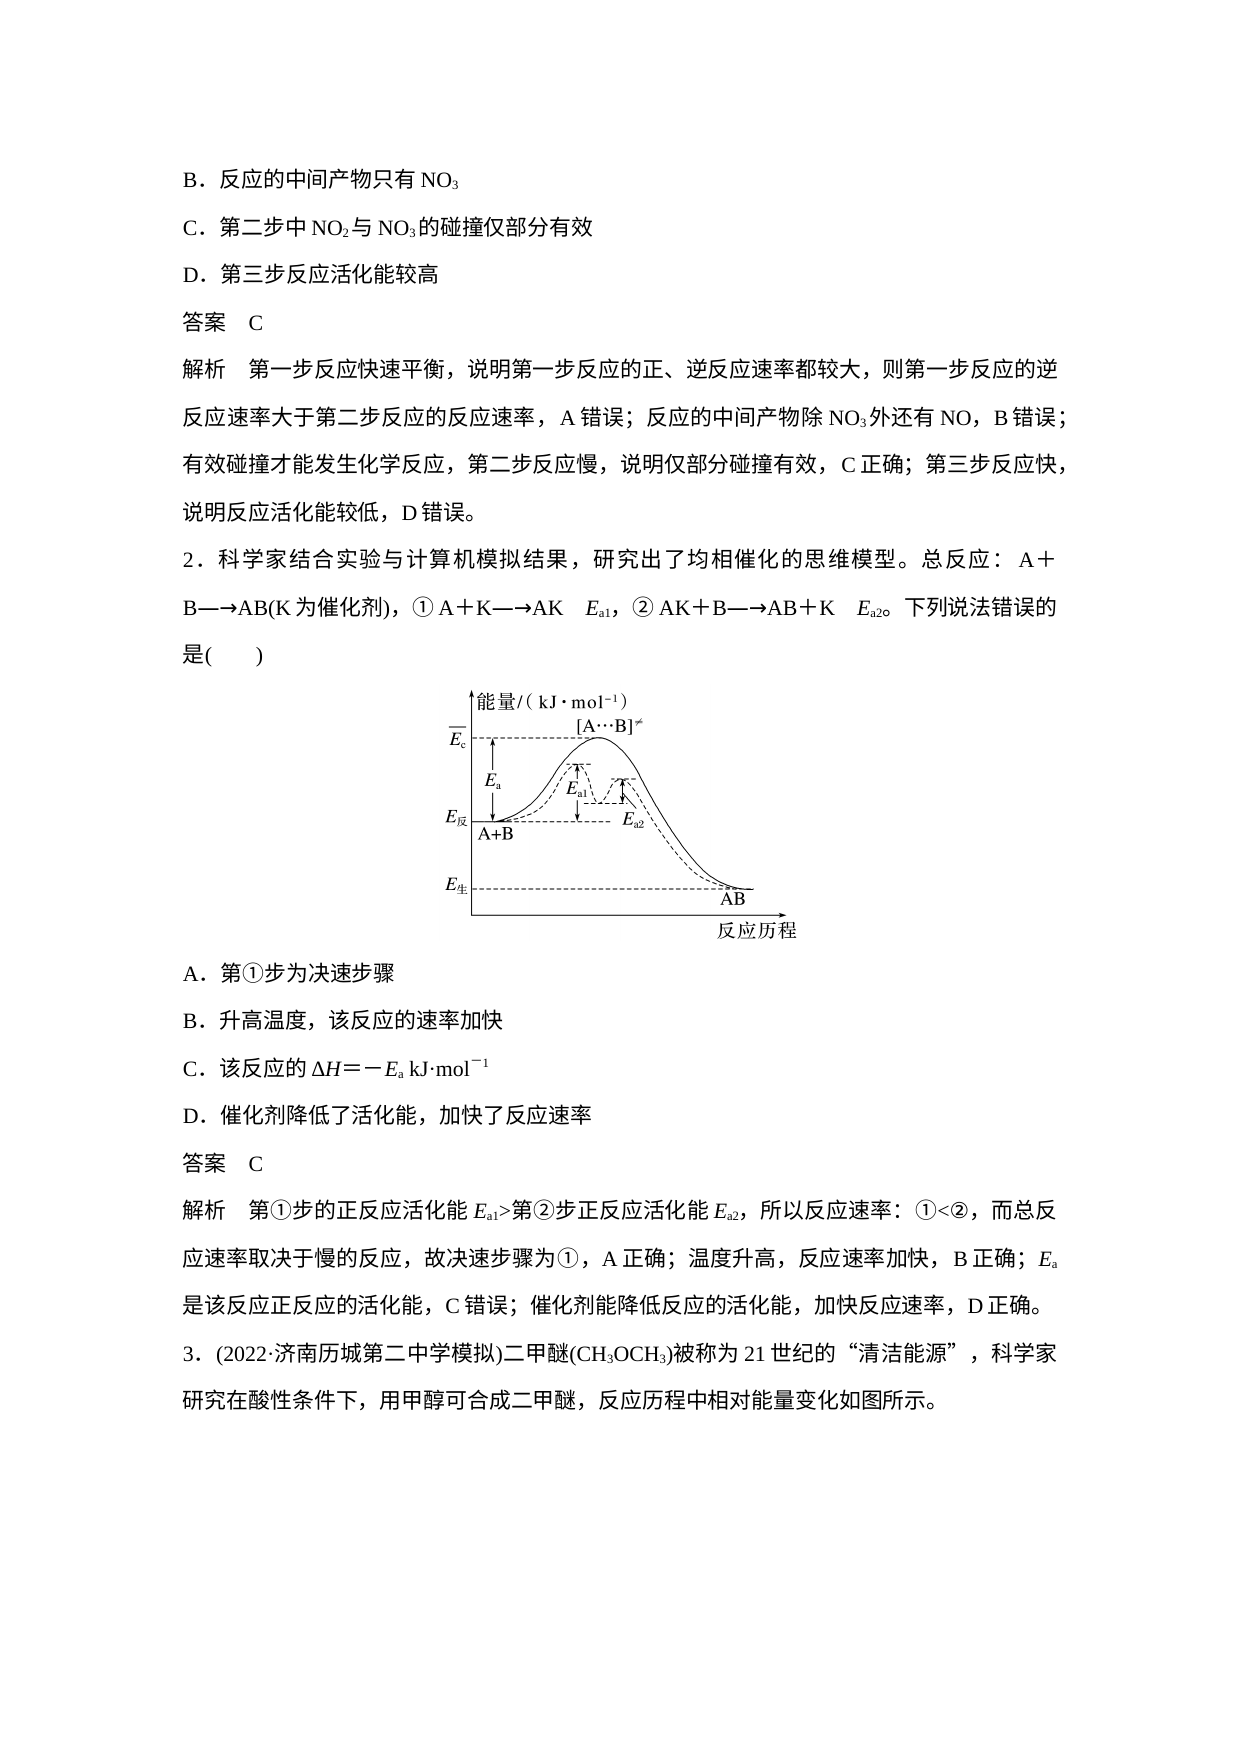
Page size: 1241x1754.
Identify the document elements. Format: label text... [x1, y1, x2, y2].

text 答案 C [183, 1146, 1058, 1177]
text 2．科学家结合实验与计算机模拟结果，研究出了均相催化的思维模型。总反应：A＋B―→AB(K为催化剂)，①A＋K―→AK Ea1，②AK＋B―→AB＋K Ea2。下列说法错误的是( ) [183, 542, 1058, 669]
text D．催化剂降低了活化能，加快了反应速率 [183, 1098, 1058, 1130]
picture [439, 684, 801, 941]
text 答案 C [183, 304, 1058, 336]
text D．第三步反应活化能较高 [183, 257, 1058, 289]
text B．反应的中间产物只有NO3 [183, 162, 1058, 194]
text 3．(2022·济南历城第二中学模拟)二甲醚(CH3OCH3)被称为21世纪的“清洁能源”，科学家研究在酸性条件下，用甲醇可合成二甲醚，反应历程中相对能量变化如图所示。 [183, 1336, 1058, 1415]
text B．升高温度，该反应的速率加快 [183, 1003, 1058, 1035]
text 解析 第一步反应快速平衡，说明第一步反应的正、逆反应速率都较大，则第一步反应的逆反应速率大于第二步反应的反应速率，A错误；反应的中间产物除NO3外还有NO，B错误；有效碰撞才能发生化学反应，第二步反应慢，说明仅部分碰撞有效，C正确；第三步反应快，说明反应活化能较低，D错误。 [183, 352, 1058, 526]
text 解析 第①步的正反应活化能Ea1>第②步正反应活化能Ea2，所以反应速率：①<②，而总反应速率取决于慢的反应，故决速步骤为①，A正确；温度升高，反应速率加快，B正确；Ea是该反应正反应的活化能，C错误；催化剂能降低反应的活化能，加快反应速率，D正确。 [183, 1193, 1058, 1320]
text C．第二步中NO2与NO3的碰撞仅部分有效 [183, 209, 1058, 241]
text A．第①步为决速步骤 [183, 956, 1058, 987]
text C．该反应的ΔH＝－Ea kJ·mol－1 [183, 1051, 1058, 1082]
